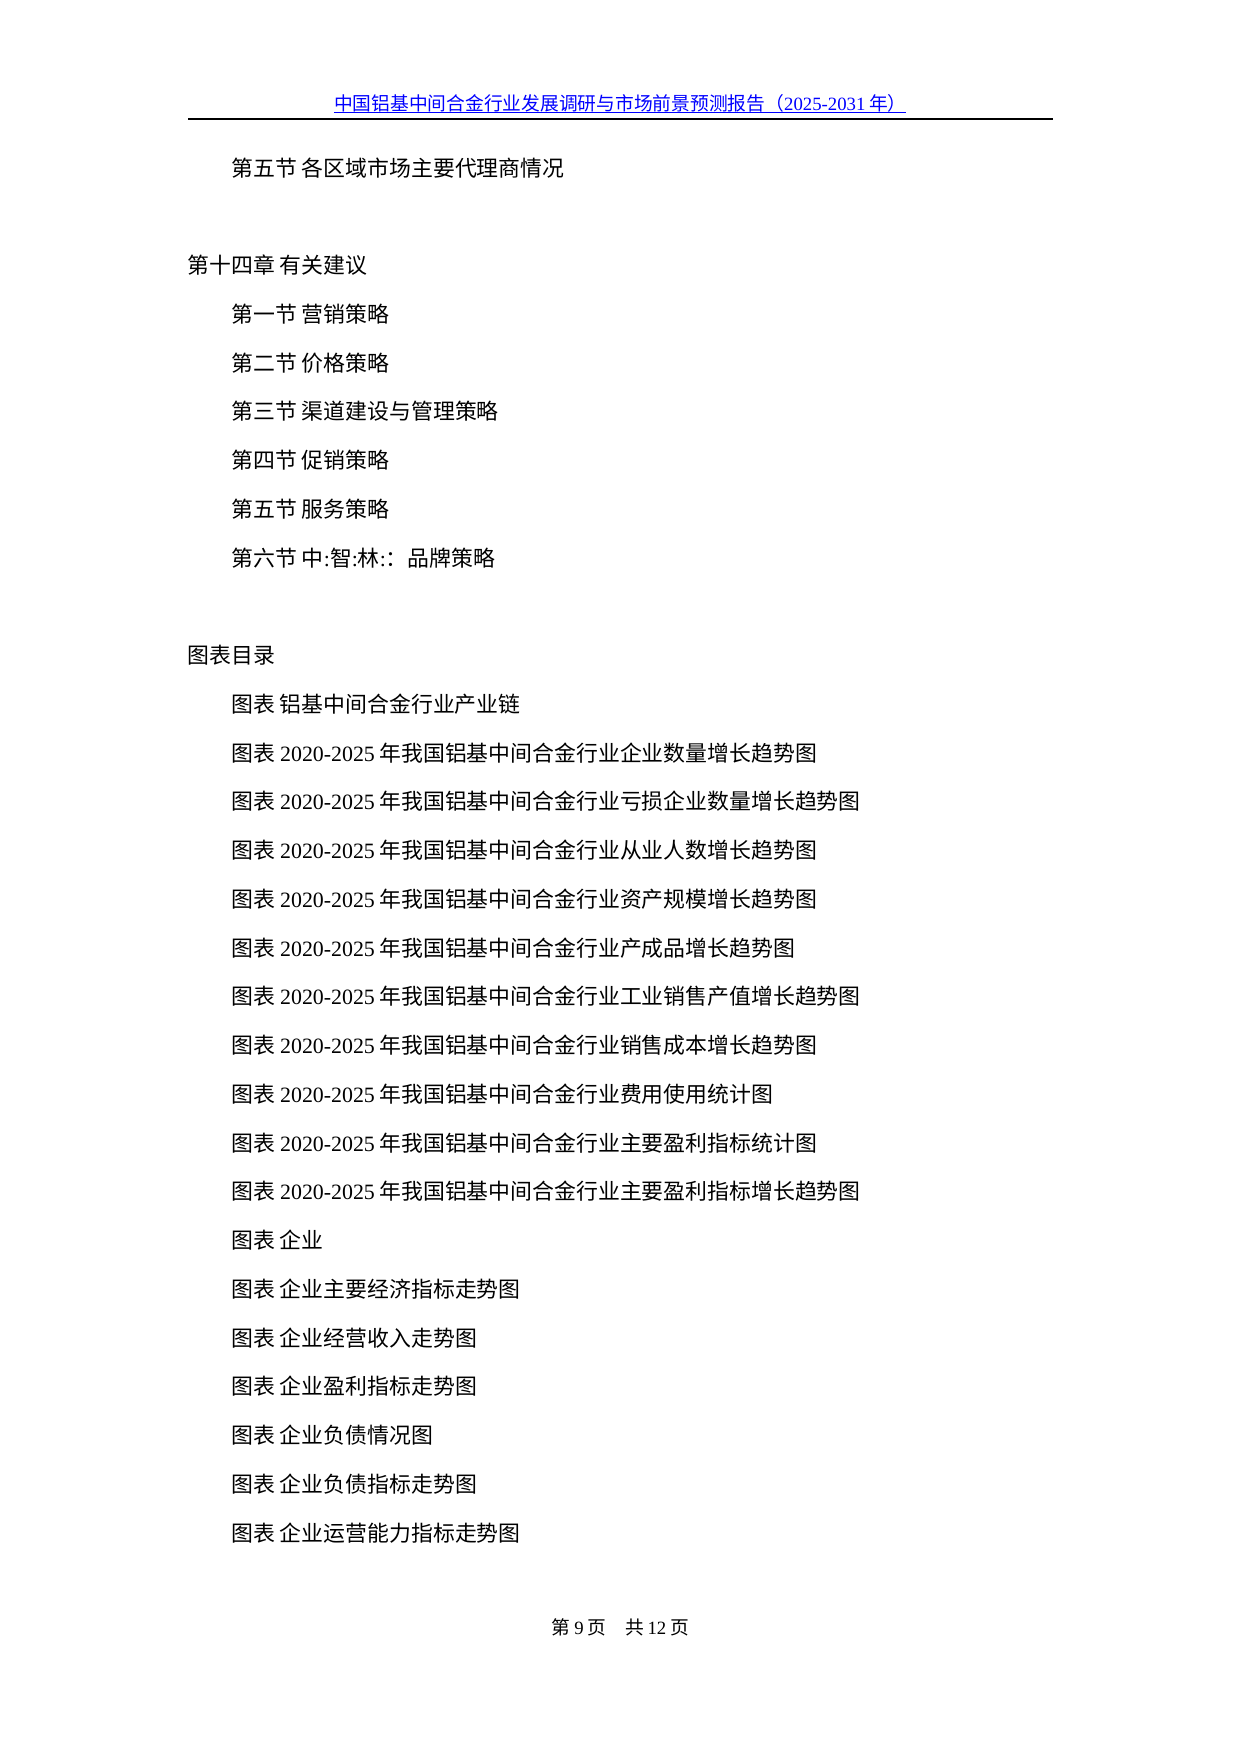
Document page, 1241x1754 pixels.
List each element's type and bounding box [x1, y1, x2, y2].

text [187, 150, 1053, 1548]
